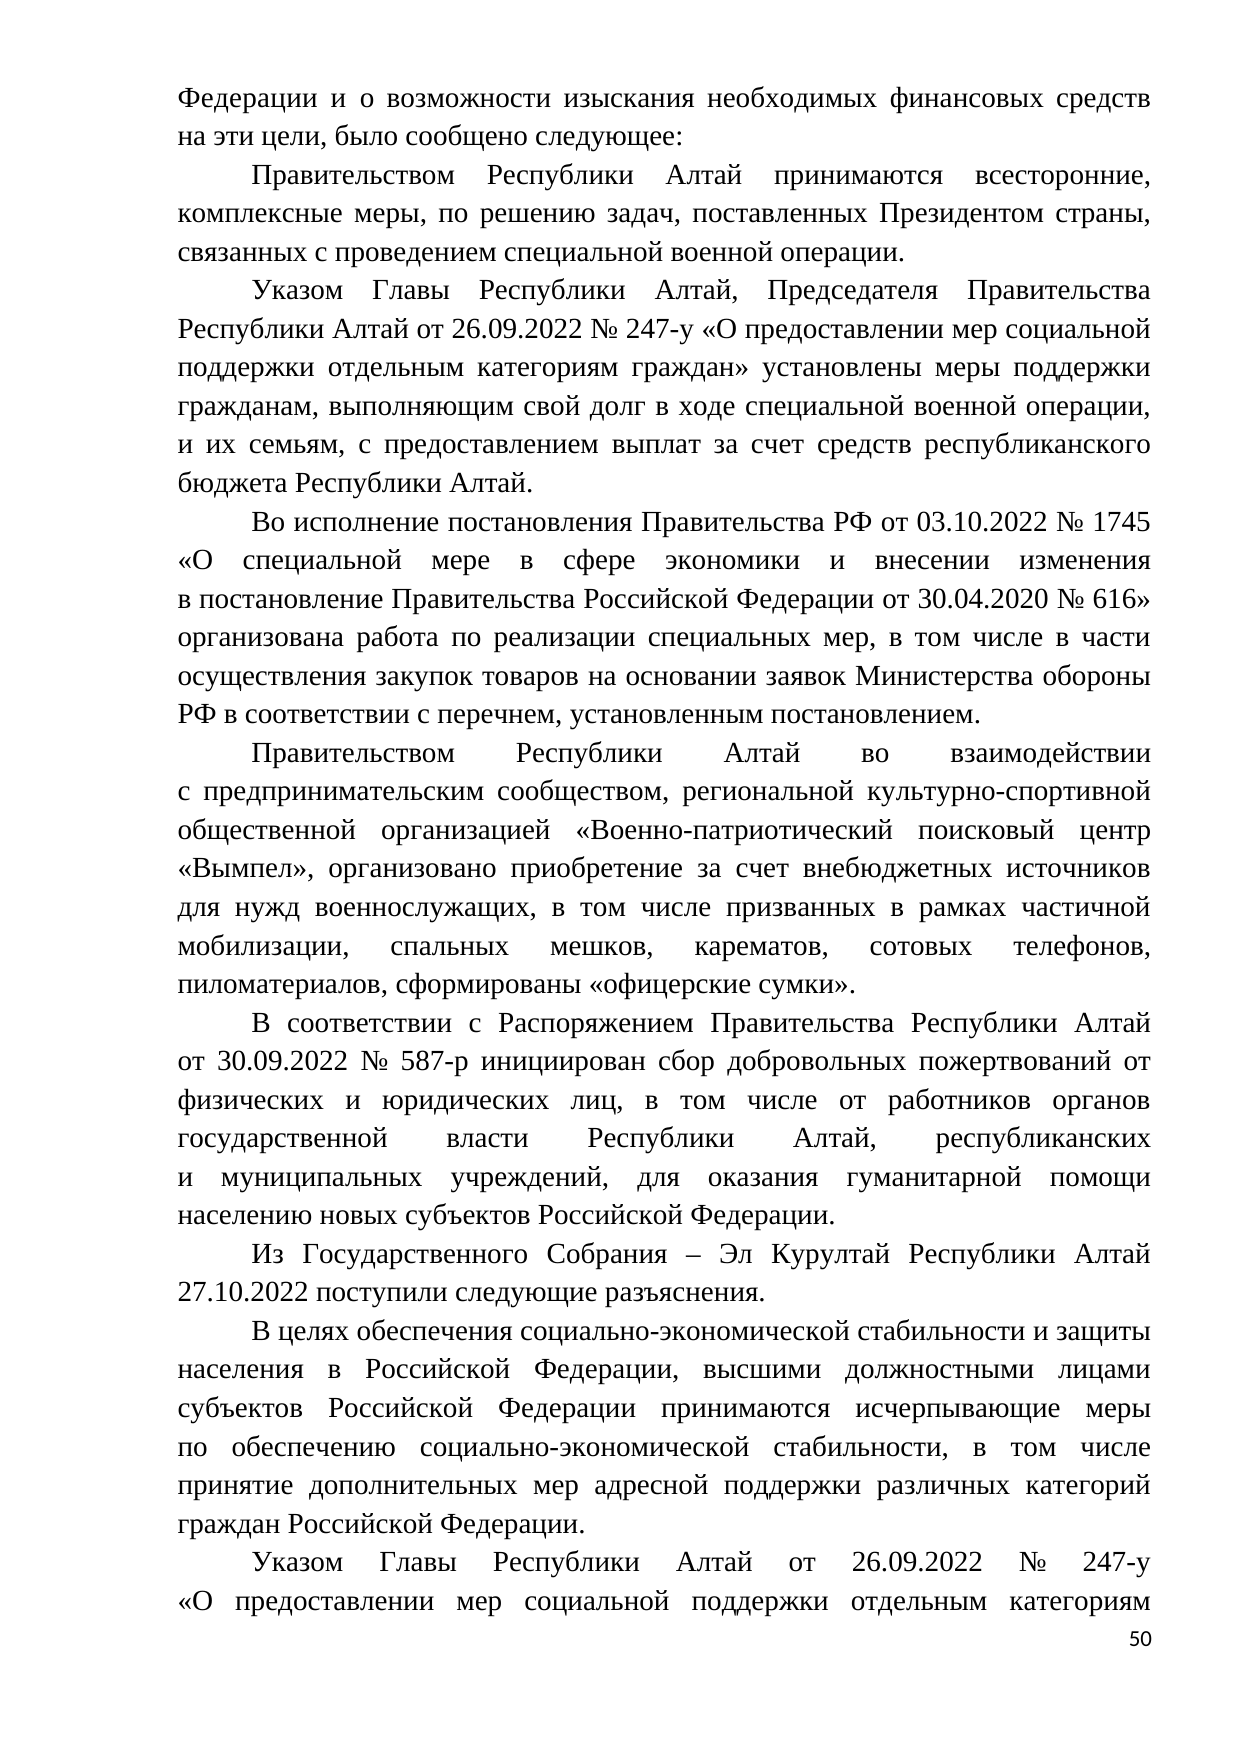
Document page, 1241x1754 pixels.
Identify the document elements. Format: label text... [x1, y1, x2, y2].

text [177, 80, 1152, 152]
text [177, 1544, 1152, 1616]
text Из Государственного Собрания – Эл Курултай Республики Алтай 27.10.2022 поступили следующие разъяснения. [177, 1236, 1152, 1308]
text В целях обеспечения социально-экономической стабильности и защиты населения в Российской Федерации, высшими должностными лицами субъектов Российской Федерации принимаются исчерпывающие меры по обеспечению социально-экономической стабильности, в том числе принятие дополнительных мер адресной поддержки различных категорий граждан Российской Федерации. [177, 1313, 1152, 1539]
text Во исполнение постановления Правительства РФ от 03.10.2022 № 1745 «О специальной мере в сфере экономики и внесении изменения в постановление Правительства Российской Федерации от 30.04.2020 № 616» организована работа по реализации специальных мер, в том числе в части осуществления закупок товаров на основании заявок Министерства обороны РФ в соответствии с перечнем, установленным постановлением. [177, 504, 1152, 730]
text В соответствии с Распоряжением Правительства Республики Алтай от 30.09.2022 № 587-р инициирован сбор добровольных пожертвований от физических и юридических лиц, в том числе от работников органов государственной власти Республики Алтай, республиканских и муниципальных учреждений, для оказания гуманитарной помощи населению новых субъектов Российской Федерации. [177, 1005, 1152, 1231]
text Правительством Республики Алтай во взаимодействии с предпринимательским сообществом, региональной культурно-спортивной общественной организацией «Военно-патриотический поисковый центр «Вымпел», организовано приобретение за счет внебюджетных источников для нужд военнослужащих, в том числе призванных в рамках частичной мобилизации, спальных мешков, карематов, сотовых телефонов, пиломатериалов, сформированы «офицерские сумки». [177, 735, 1152, 1000]
text Правительством Республики Алтай принимаются всесторонние, комплексные меры, по решению задач, поставленных Президентом страны, связанных с проведением специальной военной операции. [177, 157, 1152, 267]
text Указом Главы Республики Алтай, Председателя Правительства Республики Алтай от 26.09.2022 № 247-у «О предоставлении мер социальной поддержки отдельным категориям граждан» установлены меры поддержки гражданам, выполняющим свой долг в ходе специальной военной операции, и их семьям, с предоставлением выплат за счет средств республиканского бюджета Республики Алтай. [177, 272, 1152, 499]
